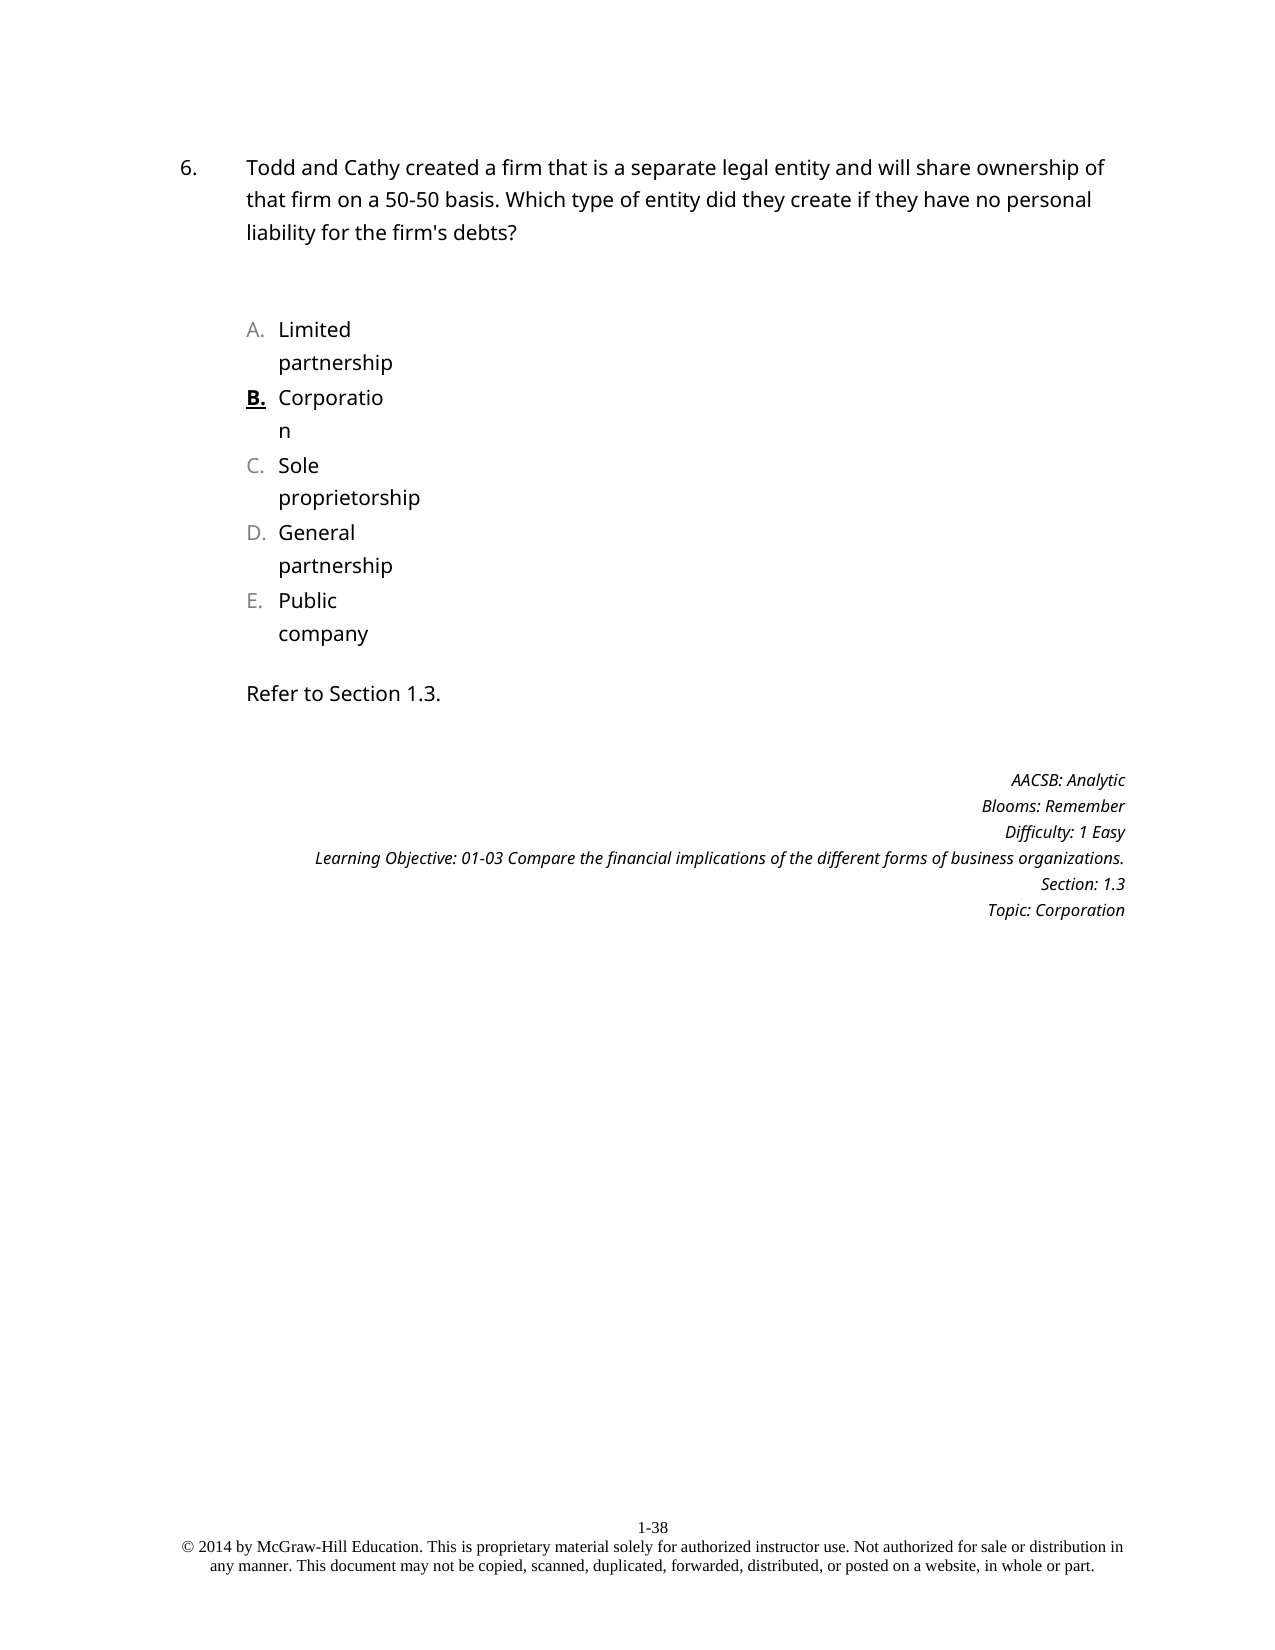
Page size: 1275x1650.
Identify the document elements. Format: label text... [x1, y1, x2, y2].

table_header Todd and Cathy created a firm that is a separate legal entity and will share ownership of that firm on a 50-50 basis. Which type of entity did they create if they have no personal liability for the firm's debts? Refer to Section 1.3. [246, 153, 1125, 739]
table_header 6. [180, 153, 246, 739]
table_header AACSB: Analytic Blooms: Remember Difficulty: 1 Easy Learning Objective: 01-03 Compare the financial implications of the different forms of business organizations. Section: 1.3 Topic: Corporation [180, 768, 1125, 951]
